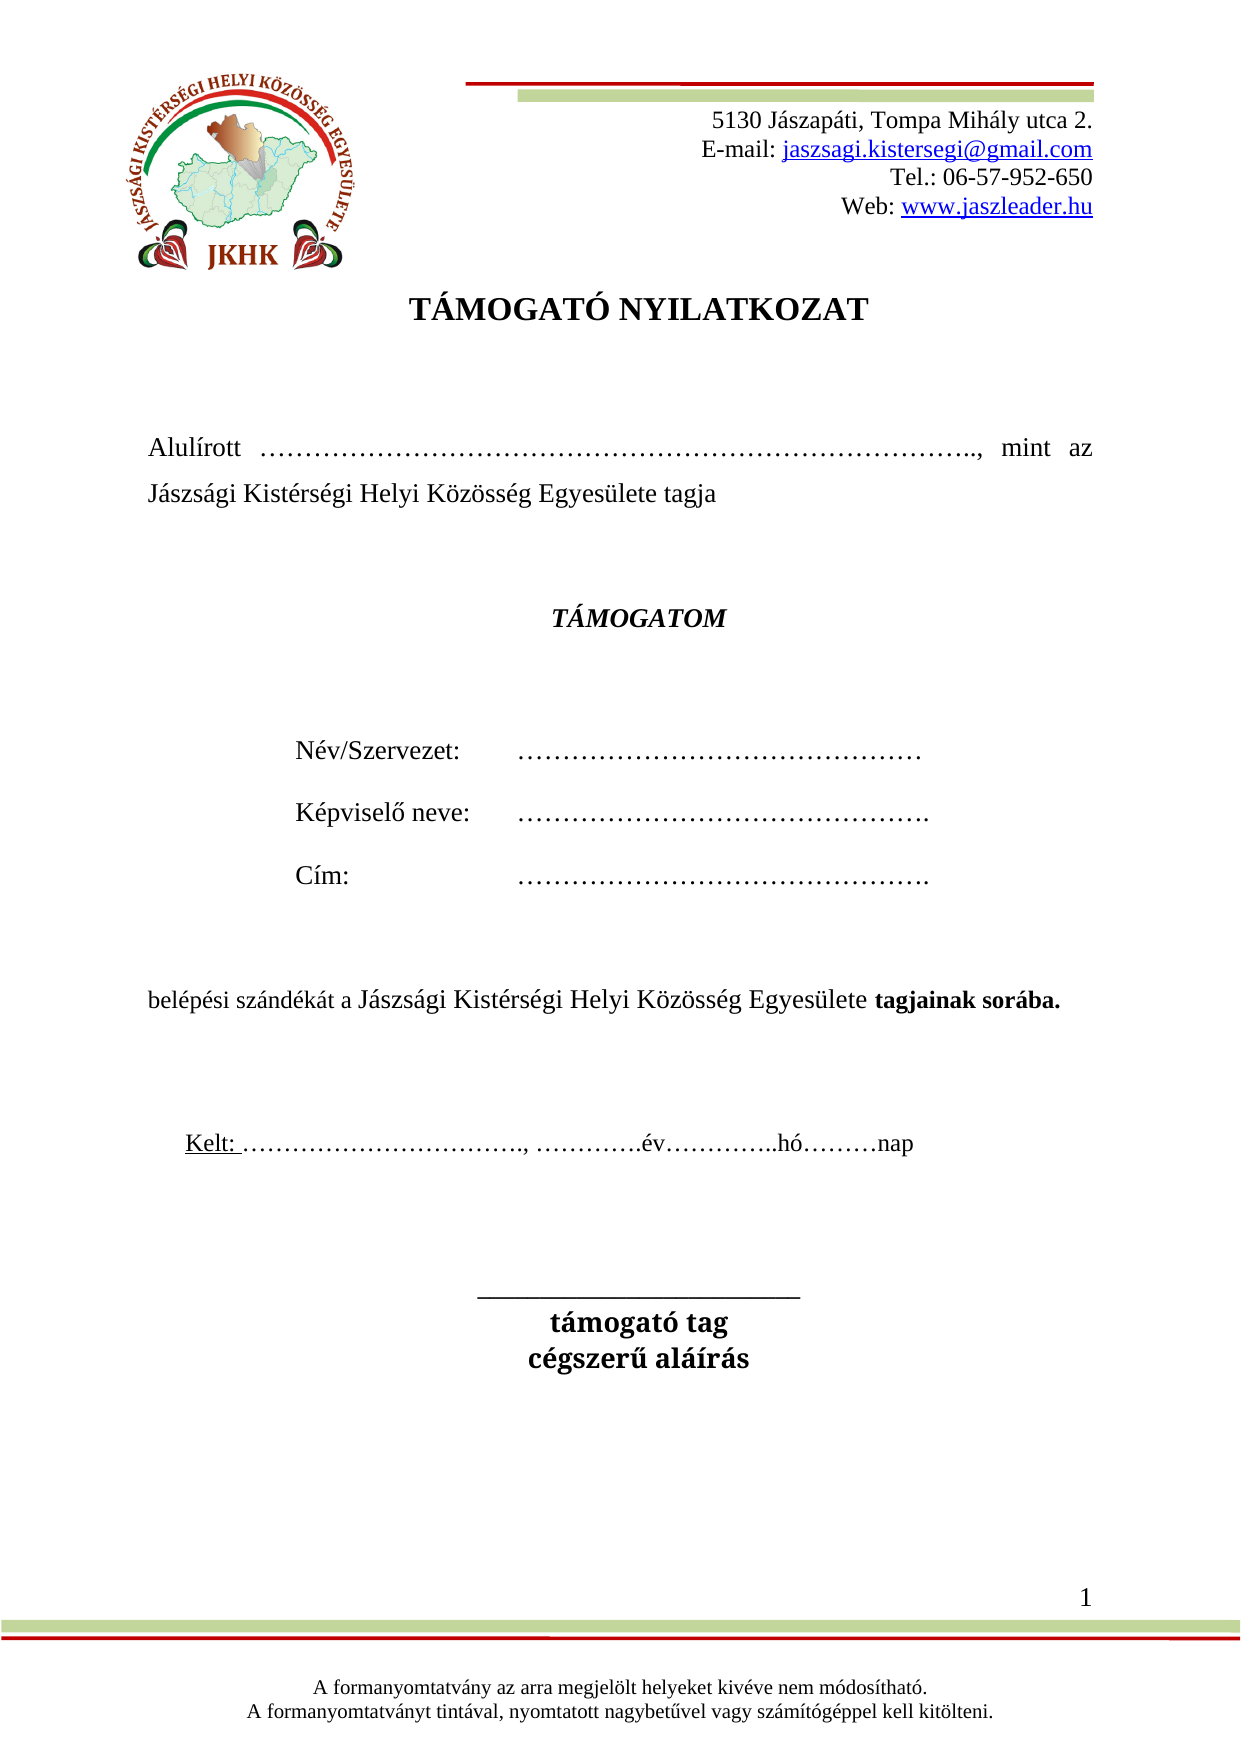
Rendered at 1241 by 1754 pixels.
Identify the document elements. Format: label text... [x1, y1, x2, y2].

text cégszerű aláírás [148, 1340, 1093, 1377]
text támogató tag [148, 1303, 1093, 1340]
text Cím: ………………………………………. [221, 859, 1093, 890]
text __________________________ [148, 1266, 1093, 1303]
text Alulírott …………………………………………………………………….., mint az Jászsági Kistérségi Helyi Közösség Egyesülete tagja [148, 431, 1093, 508]
text Kelt: ……………………………., ………….év…………..hó………nap [148, 1128, 1093, 1157]
text Képviselő neve: ………………………………………. [221, 796, 1093, 828]
text belépési szándékát a Jászsági Kistérségi Helyi Közösség Egyesülete tagjainak sorába. [148, 983, 1093, 1014]
text Név/Szervezet: ……………………………………… [148, 734, 1093, 765]
text TÁMOGATOM [148, 602, 1093, 633]
text TÁMOGATÓ NYILATKOZAT [148, 289, 1093, 328]
picture [125, 71, 355, 269]
